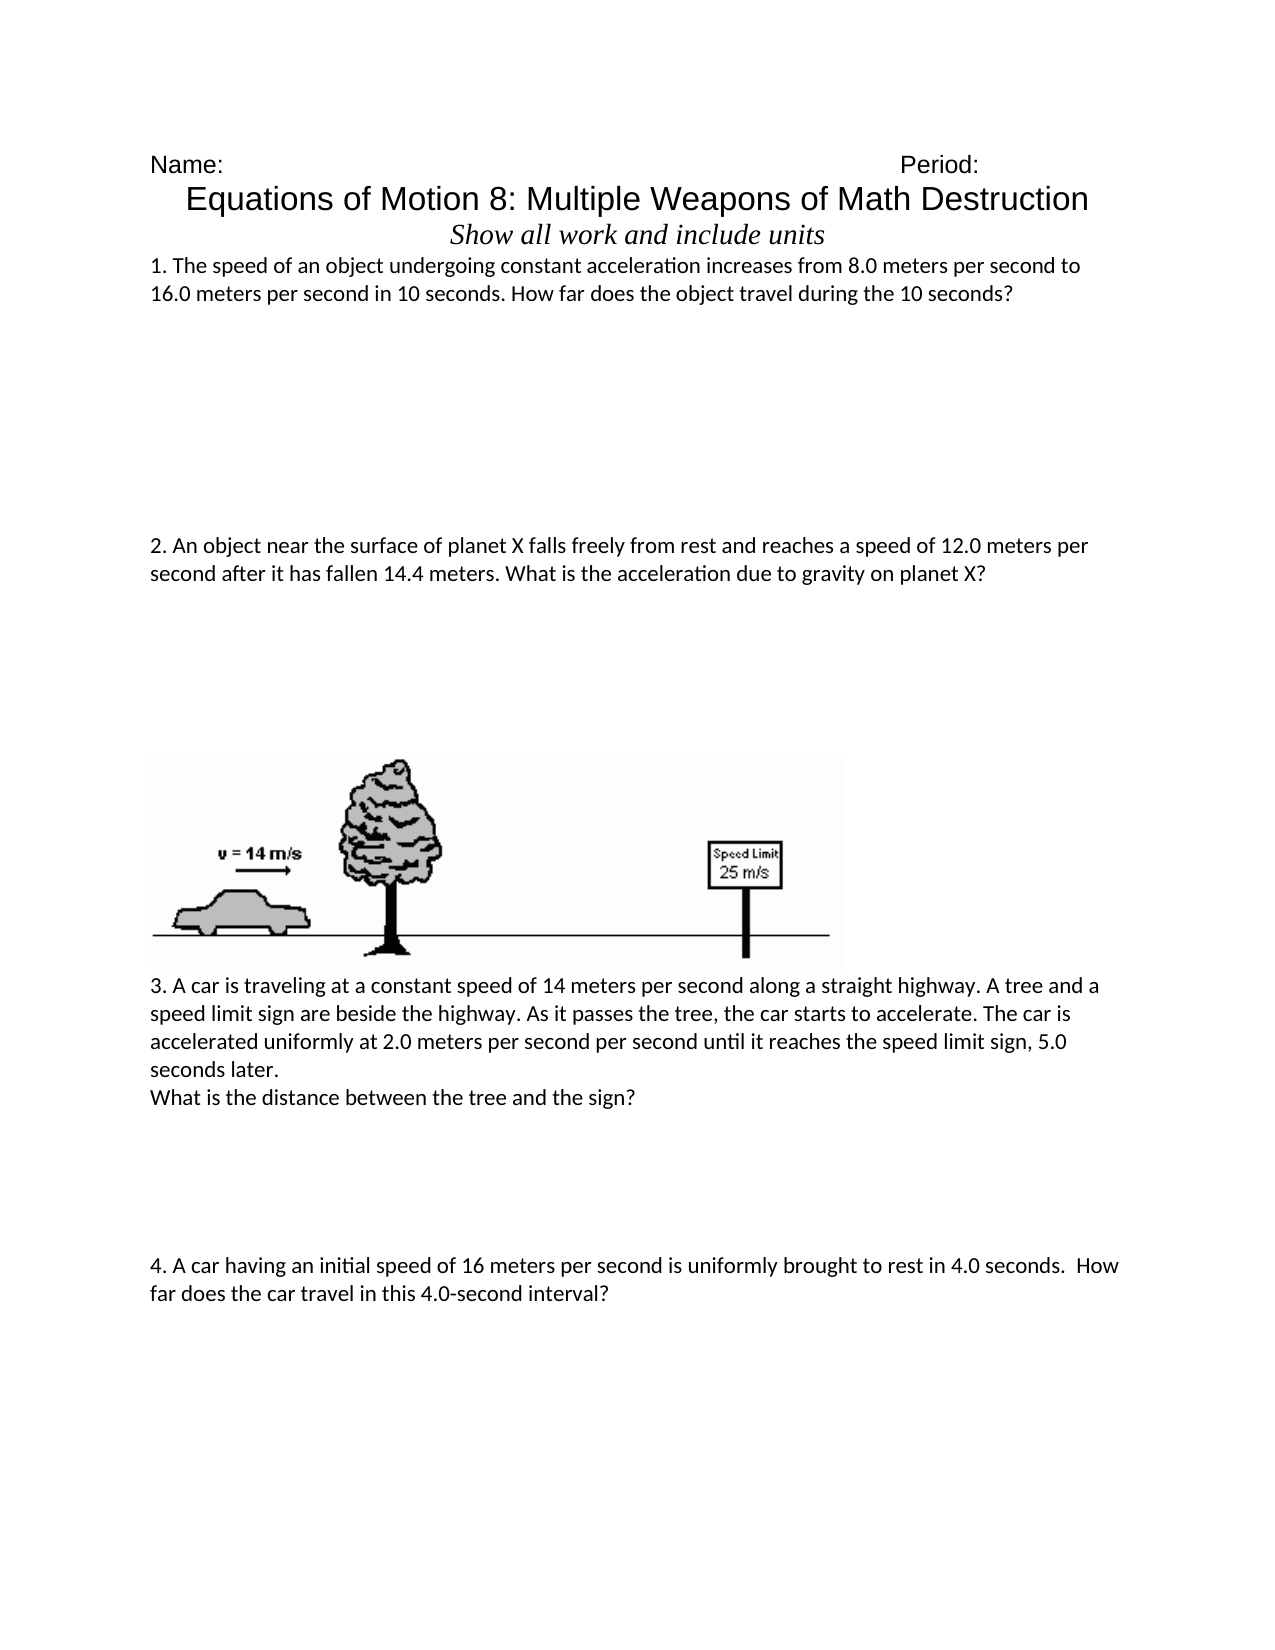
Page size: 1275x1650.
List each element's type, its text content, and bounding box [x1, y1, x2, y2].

text Name: Period: [150, 150, 1125, 179]
text 3. A car is traveling at a constant speed of 14 meters per second along a straight highway. A tree and a speed limit sign are beside the highway. As it passes the tree, the car starts to accelerate. The car is accelerated uniformly at 2.0 meters per second per second until it reaches the speed limit sign, 5.0 seconds later. [150, 971, 1125, 1083]
text 2. An object near the surface of planet X falls freely from rest and reaches a speed of 12.0 meters per second after it has fallen 14.4 meters. What is the acceleration due to gravity on planet X? [150, 531, 1125, 587]
text What is the distance between the tree and the sign? [150, 1083, 1125, 1111]
picture [150, 755, 844, 971]
text Equations of Motion 8: Multiple Weapons of Math Destruction [150, 179, 1125, 217]
text 1. The speed of an object undergoing constant acceleration increases from 8.0 meters per second to 16.0 meters per second in 10 seconds. How far does the object travel during the 10 seconds? [150, 251, 1125, 307]
text Show all work and include units [150, 217, 1125, 251]
text 4. A car having an initial speed of 16 meters per second is uniformly brought to rest in 4.0 seconds. How far does the car travel in this 4.0-second interval? [150, 1251, 1125, 1307]
